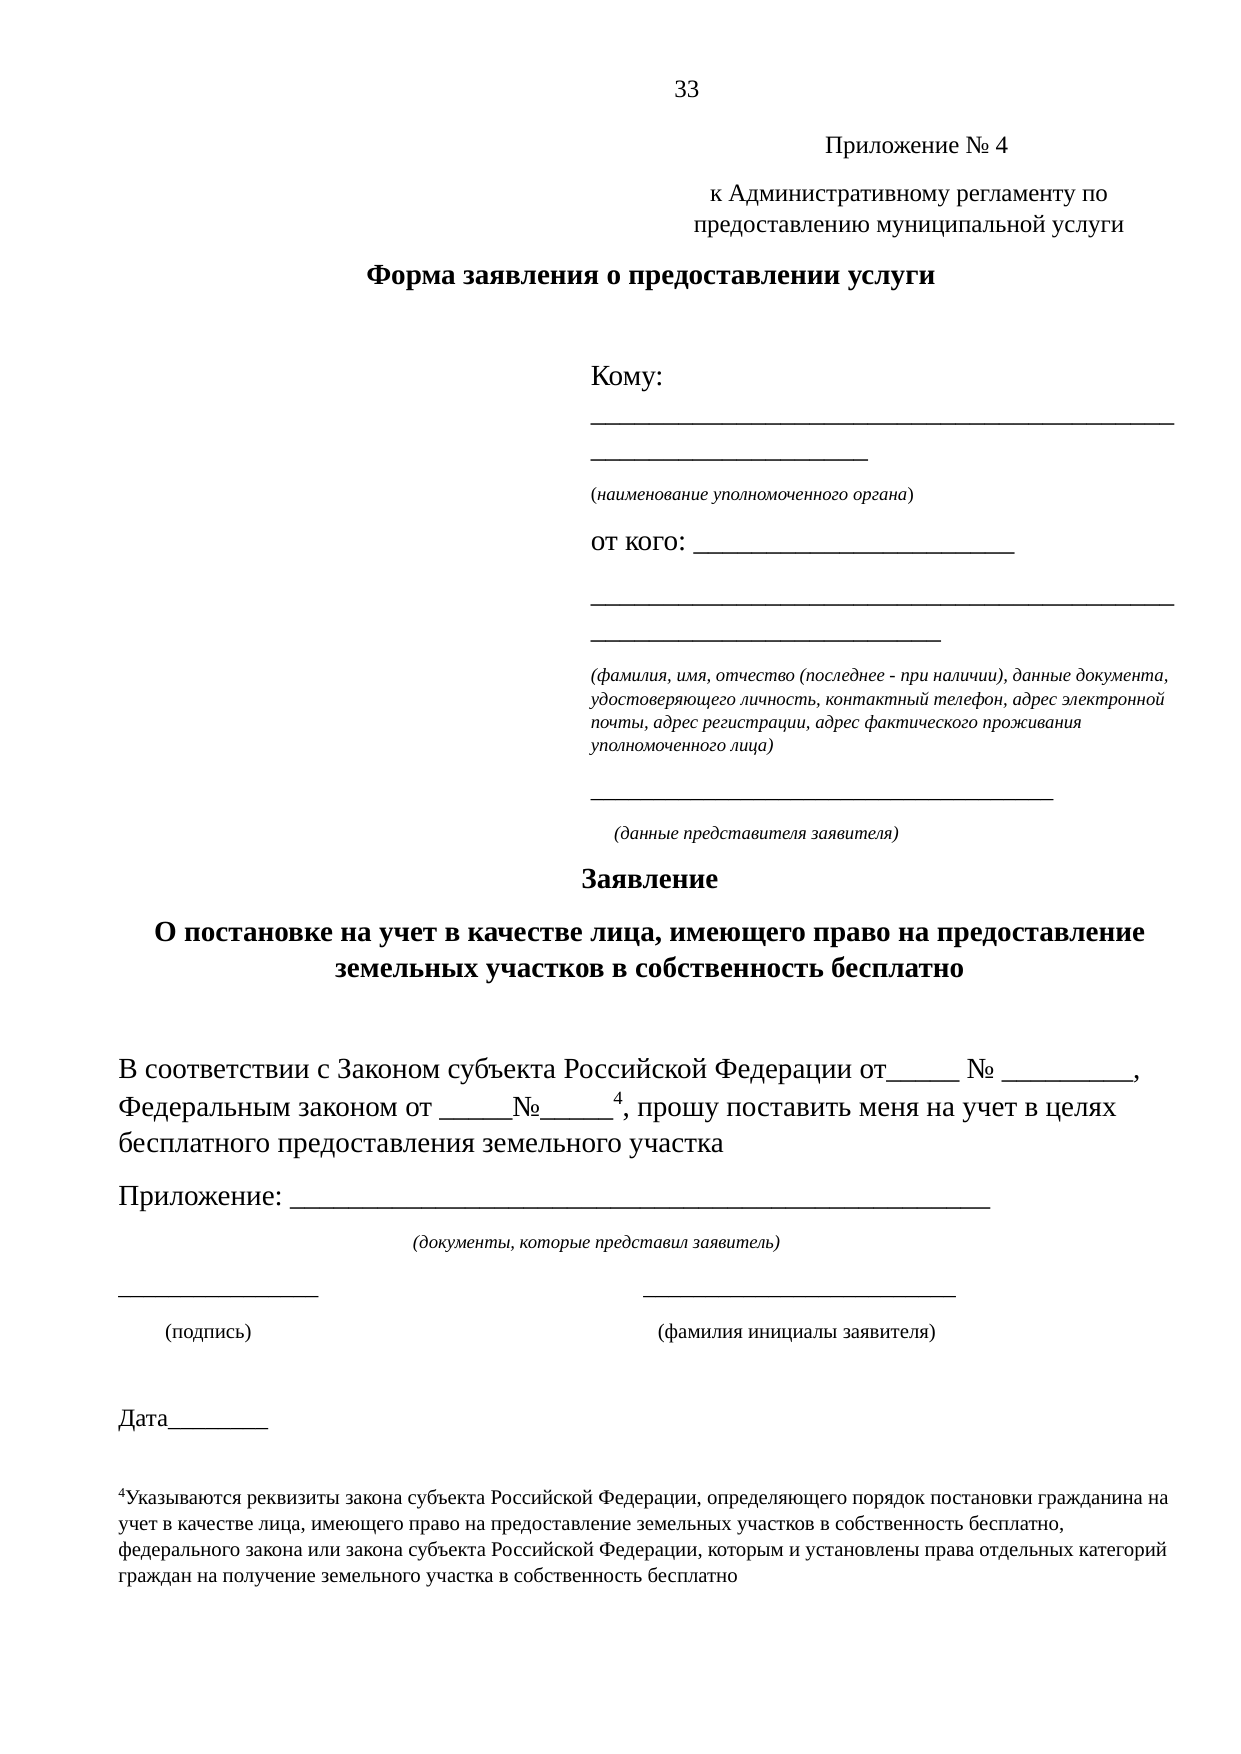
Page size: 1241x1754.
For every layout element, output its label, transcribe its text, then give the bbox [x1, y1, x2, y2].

text к Административному регламенту по предоставлению муниципальной услуги [650, 178, 1168, 238]
text В соответствии с Законом субъекта Российской Федерации от_____ № _________, Федеральным законом от _____№_____4, прошу поставить меня на учет в целях бесплатного предоставления земельного участка [118, 1051, 1181, 1159]
text ________________________________________________________________ [591, 575, 1181, 645]
text Приложение № 4 [650, 131, 1183, 159]
text от кого: ______________________ [591, 523, 1181, 556]
text ________________ _________________________ [118, 1271, 1181, 1300]
text 4Указываются реквизиты закона субъекта Российской Федерации, определяющего порядок постановки гражданина на учет в качестве лица, имеющего право на предоставление земельных участков в собственность бесплатно, федерального закона или закона субъекта Российской Федерации, которым и установлены права отдельных категорий граждан на получение земельного участка в собственность бесплатно [118, 1484, 1181, 1587]
text Форма заявления о предоставлении услуги [118, 257, 1183, 291]
text О постановке на учет в качестве лица, имеющего право на предоставление земельных участков в собственность бесплатно [118, 914, 1181, 984]
text (данные представителя заявителя) [591, 822, 1181, 843]
text Дата________ [118, 1403, 1183, 1432]
text (подпись) (фамилия инициалы заявителя) [118, 1319, 1187, 1343]
text Кому: ___________________________________________________________ [591, 358, 1181, 463]
text (наименование уполномоченного органа) [591, 483, 1181, 504]
text (документы, которые представил заявитель) [118, 1231, 1181, 1253]
text _____________________________________ [591, 774, 1181, 803]
text Заявление [118, 862, 1181, 895]
text Приложение: ________________________________________________ [118, 1178, 1181, 1212]
text (фамилия, имя, отчество (последнее - при наличии), данные документа, удостоверяющего личность, контактный телефон, адрес электронной почты, адрес регистрации, адрес фактического проживания уполномоченного лица) [591, 664, 1181, 756]
